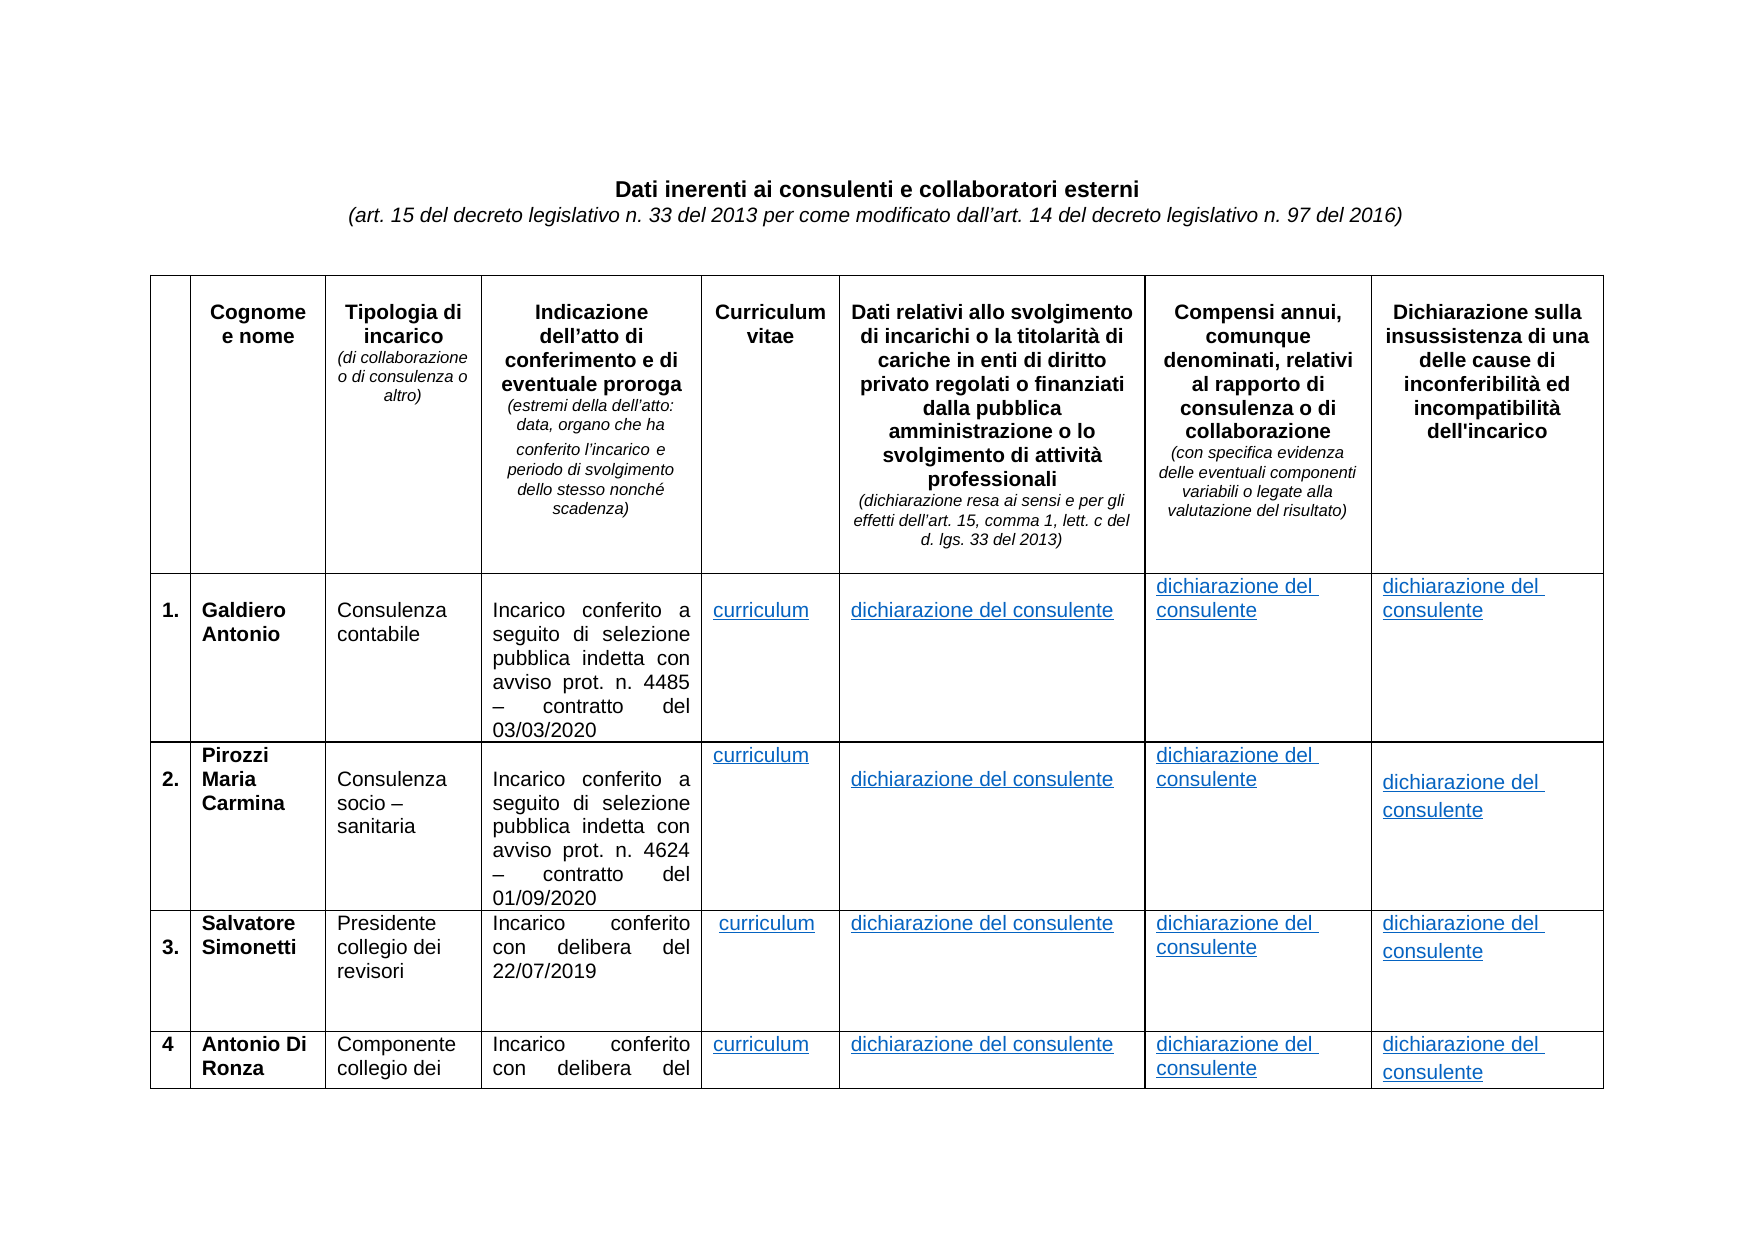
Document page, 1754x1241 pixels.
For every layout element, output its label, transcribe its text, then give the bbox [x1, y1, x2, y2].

table_cell dichiarazione del consulente [840, 743, 1144, 910]
table_cell Galdiero Antonio [191, 574, 325, 741]
table_header Cognome e nome [191, 276, 325, 573]
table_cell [482, 1032, 701, 1087]
table_header Dichiarazione sulla insussistenza di una delle cause di inconferibilità ed incompatibilità dell'incarico [1372, 276, 1603, 573]
table_cell Presidente collegio dei revisori [326, 911, 481, 1031]
table_header Tipologia di incarico (di collaborazione o di consulenza o altro) [326, 276, 481, 573]
table_header Dati relativi allo svolgimento di incarichi o la titolarità di cariche in enti di diritto privato regolati o finanziati dalla pubblica amministrazione o lo svolgimento di attività professionali (dichiarazione resa ai sensi e per gli effetti dell’art. 15, comma 1, lett. c del d. lgs. 33 del 2013) [840, 276, 1144, 573]
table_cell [1372, 1032, 1603, 1087]
table_cell Pirozzi Maria Carmina [191, 743, 325, 910]
table_cell 2. [151, 743, 190, 910]
table_header Indicazione dell’atto di conferimento e di eventuale proroga (estremi della dell’atto: data, organo che ha conferito l’incarico e periodo di svolgimento dello stesso nonché scadenza) [482, 276, 701, 573]
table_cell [326, 1032, 481, 1087]
table_header Curriculum vitae [702, 276, 839, 573]
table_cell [840, 1032, 1144, 1087]
table_cell 3. [151, 911, 190, 1031]
table_cell Incarico conferito a seguito di selezione pubblica indetta con avviso prot. n. 4485 – contratto del 03/03/2020 [482, 574, 701, 741]
table_cell curriculum [702, 1032, 839, 1087]
table_cell curriculum [702, 743, 839, 910]
table_header [151, 276, 190, 573]
table_cell dichiarazione del consulente [1372, 911, 1603, 1031]
table_cell dichiarazione del consulente [1146, 574, 1371, 741]
table_cell Antonio Di Ronza [191, 1032, 325, 1087]
table_cell Consulenza contabile [326, 574, 481, 741]
table_cell dichiarazione del consulente [1146, 743, 1371, 910]
table_cell 1. [151, 574, 190, 741]
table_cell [1146, 1032, 1371, 1087]
table_cell Incarico conferito a seguito di selezione pubblica indetta con avviso prot. n. 4624 – contratto del 01/09/2020 [482, 743, 701, 910]
table_cell dichiarazione del consulente [840, 574, 1144, 741]
table_cell Incarico conferito con delibera del 22/07/2019 [482, 911, 701, 1031]
table_cell dichiarazione del consulente [840, 911, 1144, 1031]
text Dati inerenti ai consulenti e collaboratori esterni [150, 176, 1604, 203]
table_cell curriculum [702, 911, 839, 1031]
table_cell Salvatore Simonetti [191, 911, 325, 1031]
table_header Compensi annui, comunque denominati, relativi al rapporto di consulenza o di collaborazione (con specifica evidenza delle eventuali componenti variabili o legate alla valutazione del risultato) [1146, 276, 1371, 573]
table_cell dichiarazione del consulente [1372, 574, 1603, 741]
table_cell dichiarazione del consulente [1146, 911, 1371, 1031]
table_cell 4 [151, 1032, 190, 1087]
table_cell Consulenza socio – sanitaria [326, 743, 481, 910]
text (art. 15 del decreto legislativo n. 33 del 2013 per come modificato dall’art. 14 del decreto legislativo n. 97 del 2016) [150, 203, 1604, 227]
table_cell curriculum [702, 574, 839, 741]
table_cell dichiarazione del consulente [1372, 743, 1603, 910]
